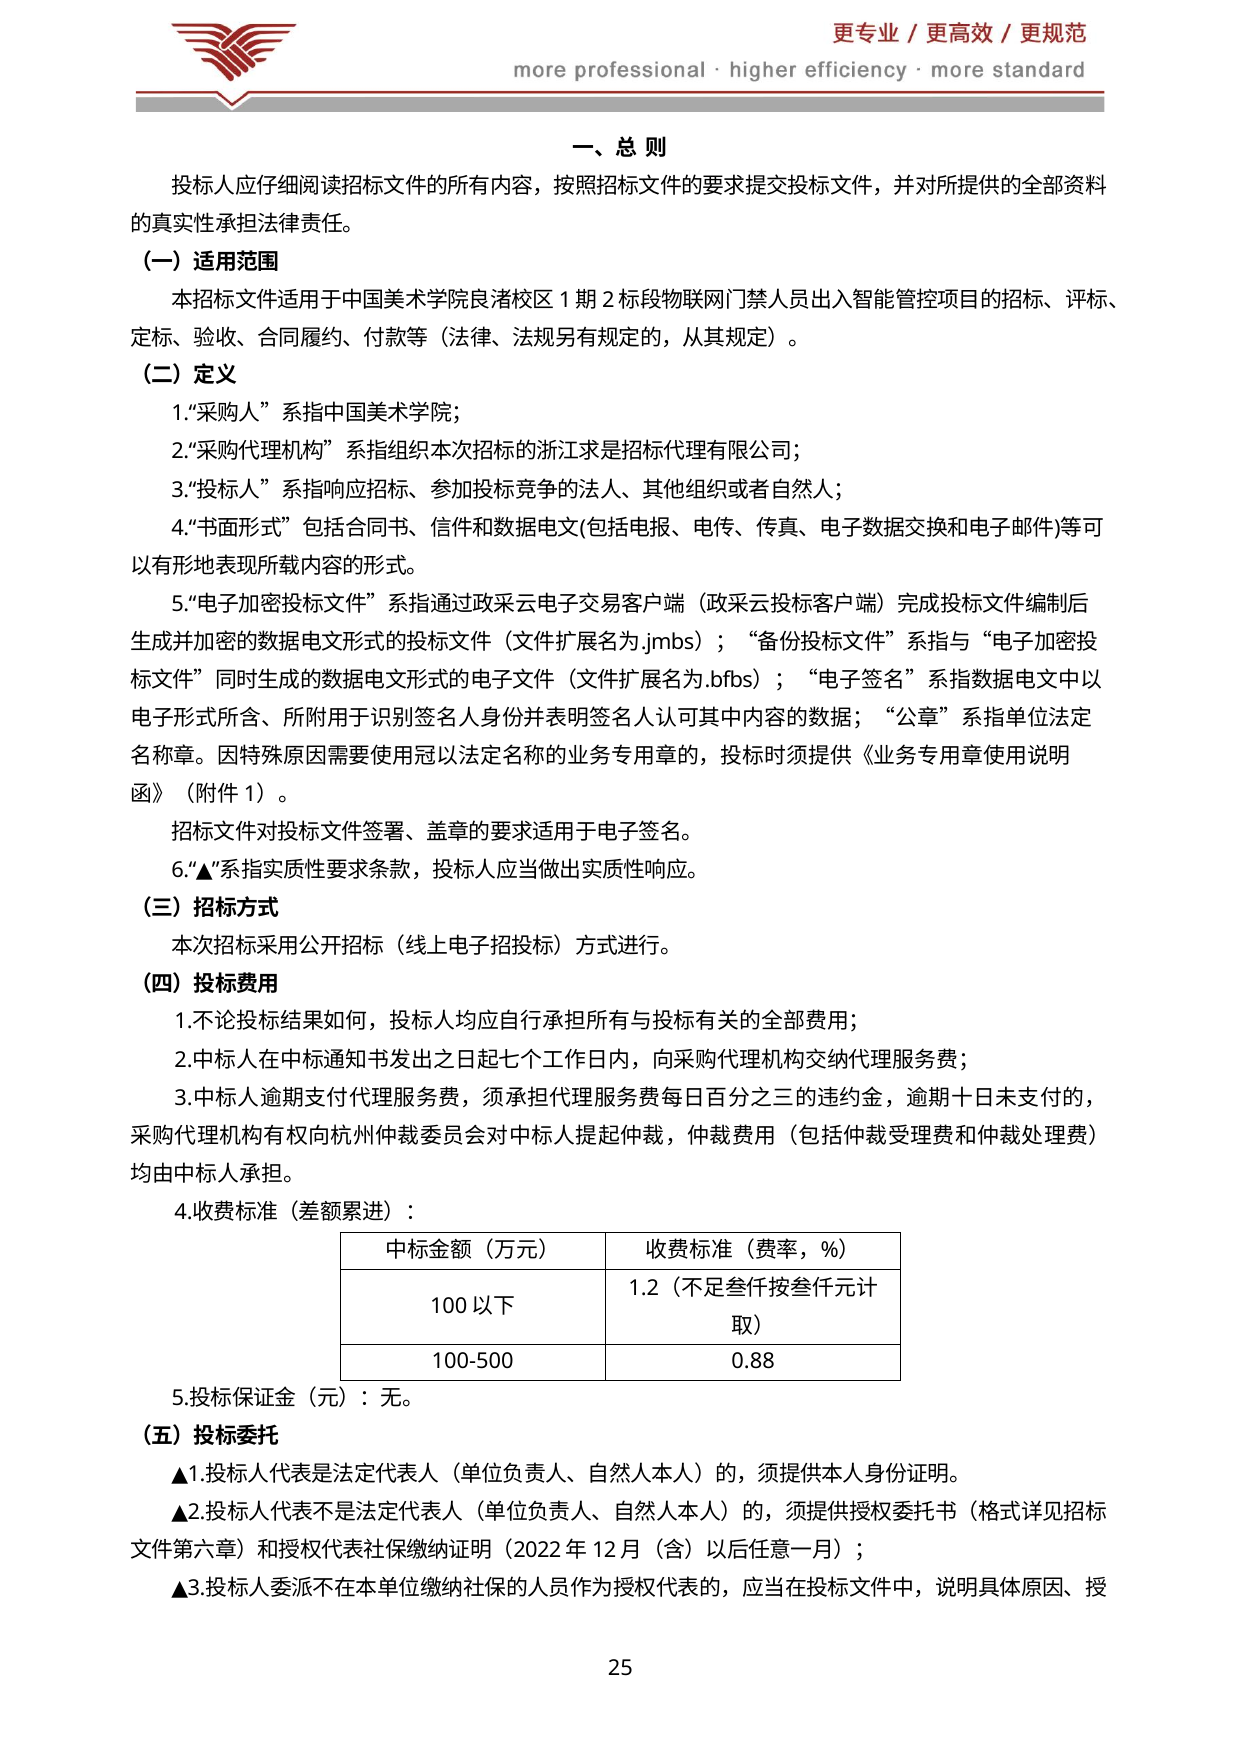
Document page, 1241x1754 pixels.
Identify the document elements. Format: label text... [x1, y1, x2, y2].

text 一、总 则 [130, 130, 1110, 162]
picture [135, 0, 1105, 112]
table_cell 1.2（不足叁仟按叁仟元计取） [606, 1270, 900, 1344]
text ▲1.投标人代表是法定代表人（单位负责人、自然人本人）的，须提供本人身份证明。 [130, 1456, 1110, 1488]
text 4.“书面形式”包括合同书、信件和数据电文(包括电报、电传、传真、电子数据交换和电子邮件)等可以有形地表现所载内容的形式。 [130, 510, 1110, 579]
text 招标文件对投标文件签署、盖章的要求适用于电子签名。 [130, 814, 1110, 845]
text 3.“投标人”系指响应招标、参加投标竞争的法人、其他组织或者自然人； [130, 472, 1110, 503]
text 本次招标采用公开招标（线上电子招投标）方式进行。 [130, 928, 1110, 959]
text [130, 1570, 1110, 1602]
text ▲2.投标人代表不是法定代表人（单位负责人、自然人本人）的，须提供授权委托书（格式详见招标文件第六章）和授权代表社保缴纳证明（2022年12月（含）以后任意一月）； [130, 1494, 1110, 1564]
text 投标人应仔细阅读招标文件的所有内容，按照招标文件的要求提交投标文件，并对所提供的全部资料的真实性承担法律责任。 [130, 168, 1110, 237]
text 1.不论投标结果如何，投标人均应自行承担所有与投标有关的全部费用； [130, 1003, 1110, 1035]
table_cell 0.88 [606, 1345, 900, 1379]
text 1.“采购人”系指中国美术学院； [130, 395, 1110, 427]
table_header 中标金额（万元） [341, 1233, 605, 1269]
text 6.“▲”系指实质性要求条款，投标人应当做出实质性响应。 [130, 852, 1110, 883]
table_cell 100-500 [341, 1345, 605, 1379]
table_cell 100以下 [341, 1270, 605, 1344]
text 4.收费标准（差额累进）： [130, 1194, 1110, 1225]
text 2.“采购代理机构”系指组织本次招标的浙江求是招标代理有限公司； [130, 433, 1110, 465]
text 2.中标人在中标通知书发出之日起七个工作日内，向采购代理机构交纳代理服务费； [130, 1042, 1110, 1073]
text （四）投标费用 [130, 966, 1110, 997]
text （五）投标委托 [130, 1418, 1110, 1450]
text （一）适用范围 [130, 244, 1110, 275]
text 本招标文件适用于中国美术学院良渚校区1期2标段物联网门禁人员出入智能管控项目的招标、评标、定标、验收、合同履约、付款等（法律、法规另有规定的，从其规定）。 [130, 282, 1110, 351]
text 5.“电子加密投标文件”系指通过政采云电子交易客户端（政采云投标客户端）完成投标文件编制后生成并加密的数据电文形式的投标文件（文件扩展名为.jmbs）；“备份投标文件”系指与“电子加密投标文件”同时生成的数据电文形式的电子文件（文件扩展名为.bfbs）；“电子签名”系指数据电文中以电子形式所含、所附用于识别签名人身份并表明签名人认可其中内容的数据；“公章”系指单位法定名称章。因特殊原因需要使用冠以法定名称的业务专用章的，投标时须提供《业务专用章使用说明函》（附件1）。 [130, 586, 1110, 807]
text （二）定义 [130, 357, 1110, 389]
text 5.投标保证金（元）：无。 [130, 1380, 1110, 1412]
text （三）招标方式 [130, 890, 1110, 921]
text 3.中标人逾期支付代理服务费，须承担代理服务费每日百分之三的违约金，逾期十日未支付的，采购代理机构有权向杭州仲裁委员会对中标人提起仲裁，仲裁费用（包括仲裁受理费和仲裁处理费）均由中标人承担。 [130, 1080, 1110, 1187]
table_header 收费标准（费率，%） [606, 1233, 900, 1269]
